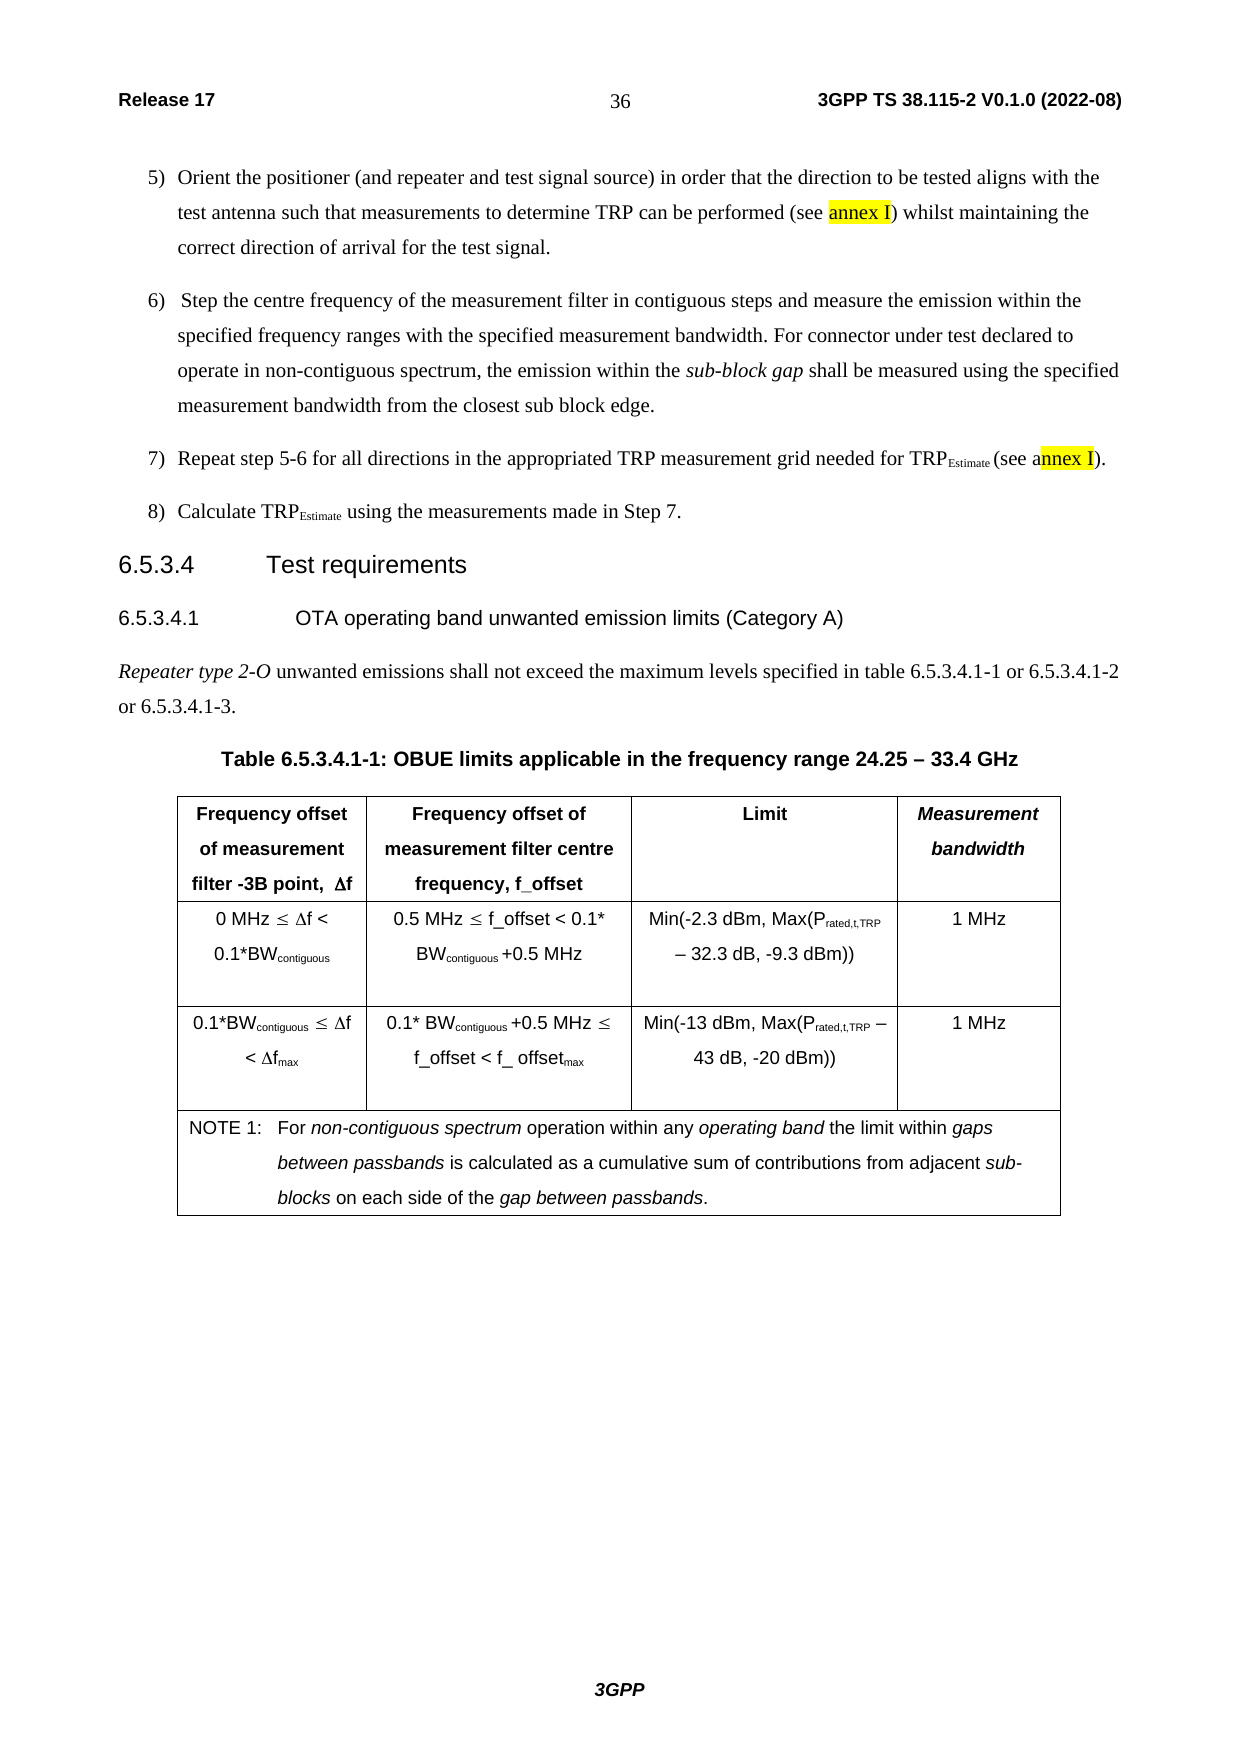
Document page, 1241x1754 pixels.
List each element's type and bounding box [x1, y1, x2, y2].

table_header [367, 797, 631, 901]
table_header [898, 797, 1060, 901]
table_cell [632, 1007, 897, 1110]
table_cell [632, 902, 897, 1006]
table_cell [178, 1111, 1060, 1215]
table_cell [898, 1007, 1060, 1110]
table_cell [367, 1007, 631, 1110]
table_cell [898, 902, 1060, 1006]
table_header [632, 797, 897, 901]
table_cell [178, 1007, 366, 1110]
table_cell [178, 902, 366, 1006]
table_cell [367, 902, 631, 1006]
table_header [178, 797, 366, 901]
